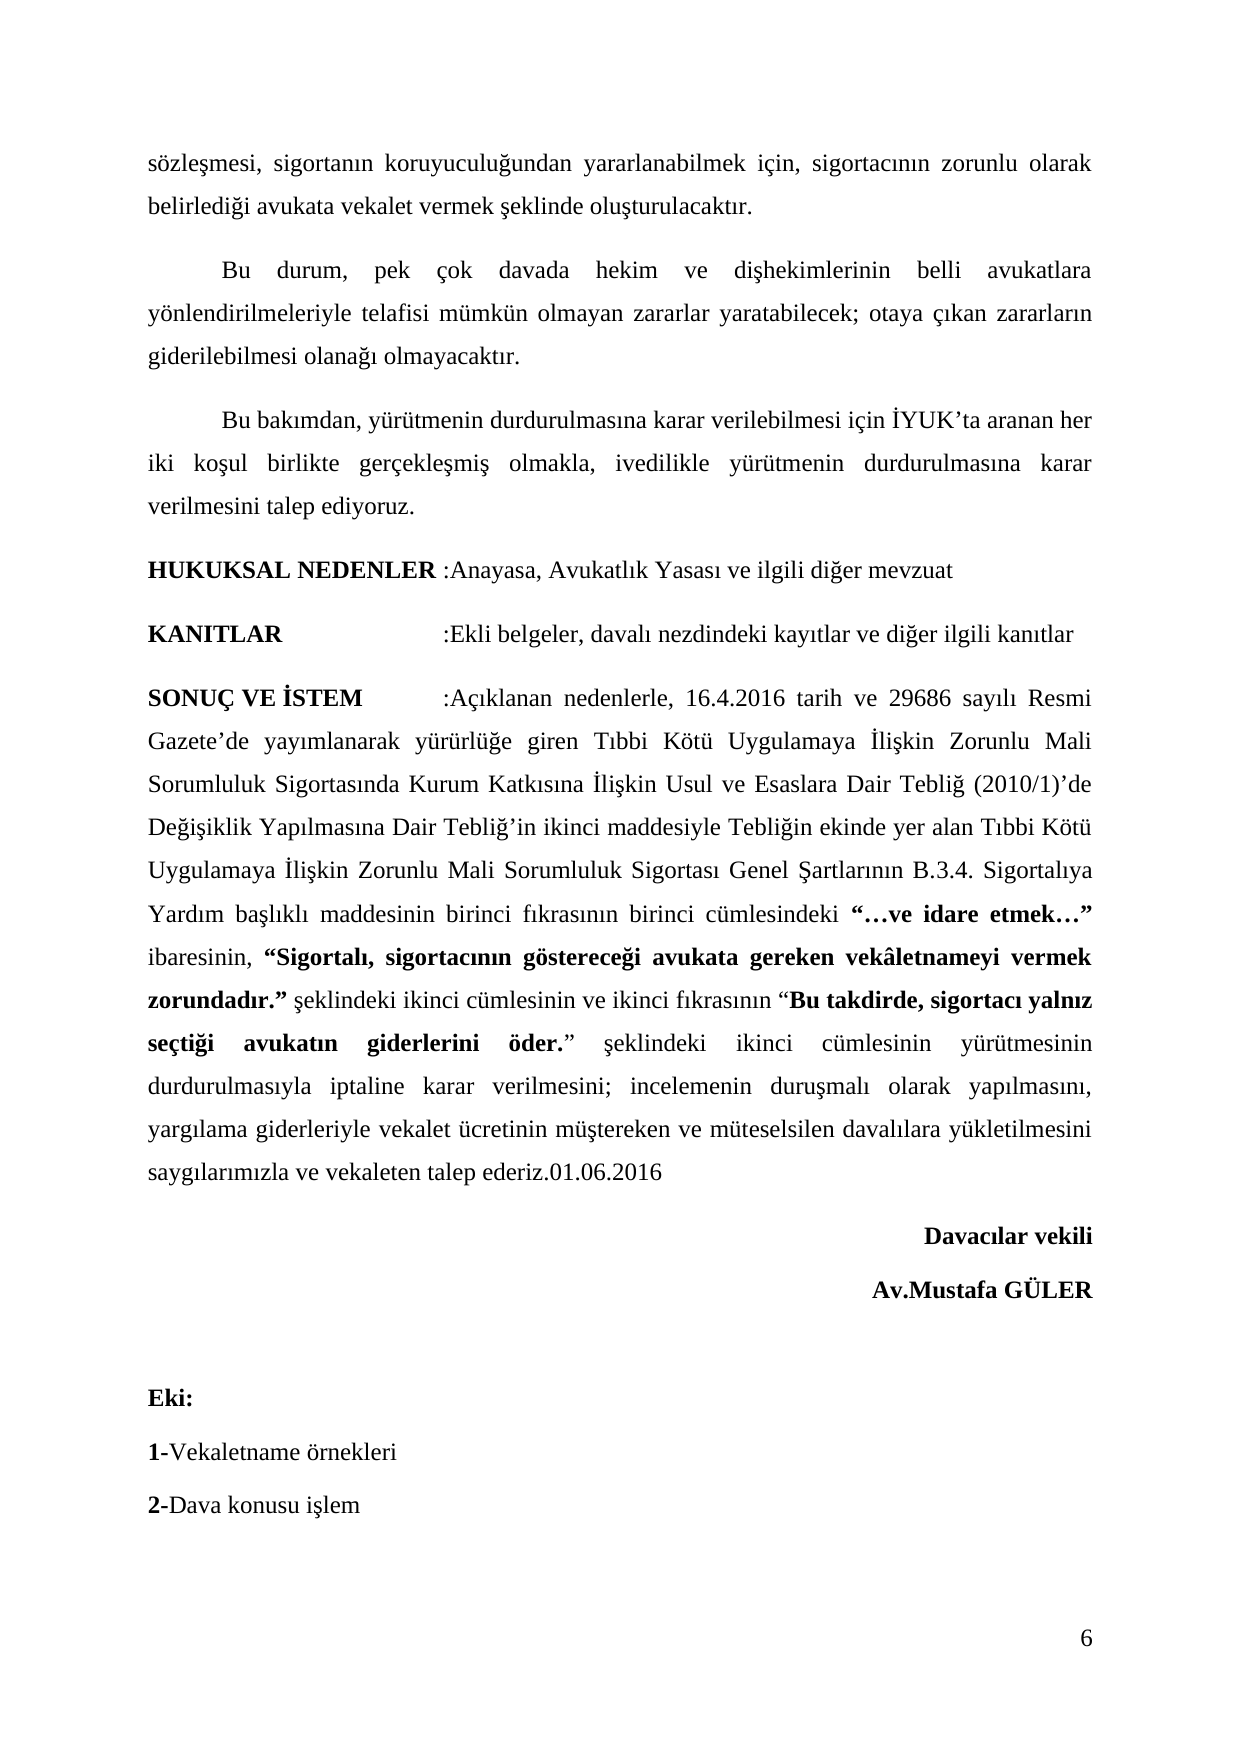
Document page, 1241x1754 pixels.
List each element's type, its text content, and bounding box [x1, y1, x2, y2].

text 2-Dava konusu işlem [148, 1491, 1093, 1519]
text Bu bakımdan, yürütmenin durdurulmasına karar verilebilmesi için İYUK’ta aranan her iki koşul birlikte gerçekleşmiş olmakla, ivedilikle yürütmenin durdurulmasına karar verilmesini talep ediyoruz. [148, 405, 1093, 520]
text Av.Mustafa GÜLER [148, 1275, 1093, 1304]
text Bu durum, pek çok davada hekim ve dişhekimlerinin belli avukatlara yönlendirilmeleriyle telafisi mümkün olmayan zararlar yaratabilecek; otaya çıkan zararların giderilebilmesi olanağı olmayacaktır. [148, 255, 1093, 370]
text HUKUKSAL NEDENLER :Anayasa, Avukatlık Yasası ve ilgili diğer mevzuat [148, 555, 1093, 584]
text Eki: [148, 1383, 1093, 1412]
text 1-Vekaletname örnekleri [148, 1437, 1093, 1466]
text SONUÇ VE İSTEM :Açıklanan nedenlerle, 16.4.2016 tarih ve 29686 sayılı Resmi Gazete’de yayımlanarak yürürlüğe giren Tıbbi Kötü Uygulamaya İlişkin Zorunlu Mali Sorumluluk Sigortasında Kurum Katkısına İlişkin Usul ve Esaslara Dair Tebliğ (2010/1)’de Değişiklik Yapılmasına Dair Tebliğ’in ikinci maddesiyle Tebliğin ekinde yer alan Tıbbi Kötü Uygulamaya İlişkin Zorunlu Mali Sorumluluk Sigortası Genel Şartlarının B.3.4. Sigortalıya Yardım başlıklı maddesinin birinci fıkrasının birinci cümlesindeki “…ve idare etmek…” ibaresinin, “Sigortalı, sigortacının göstereceği avukata gereken vekâletnameyi vermek zorundadır.” şeklindeki ikinci cümlesinin ve ikinci fıkrasının “Bu takdirde, sigortacı yalnız seçtiği avukatın giderlerini öder.” şeklindeki ikinci cümlesinin yürütmesinin durdurulmasıyla iptaline karar verilmesini; incelemenin duruşmalı olarak yapılmasını, yargılama giderleriyle vekalet ücretinin müştereken ve müteselsilen davalılara yükletilmesini saygılarımızla ve vekaleten talep ederiz.01.06.2016 [148, 683, 1093, 1186]
text KANITLAR :Ekli belgeler, davalı nezdindeki kayıtlar ve diğer ilgili kanıtlar [148, 619, 1093, 648]
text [148, 148, 1093, 219]
text Davacılar vekili [148, 1221, 1093, 1250]
